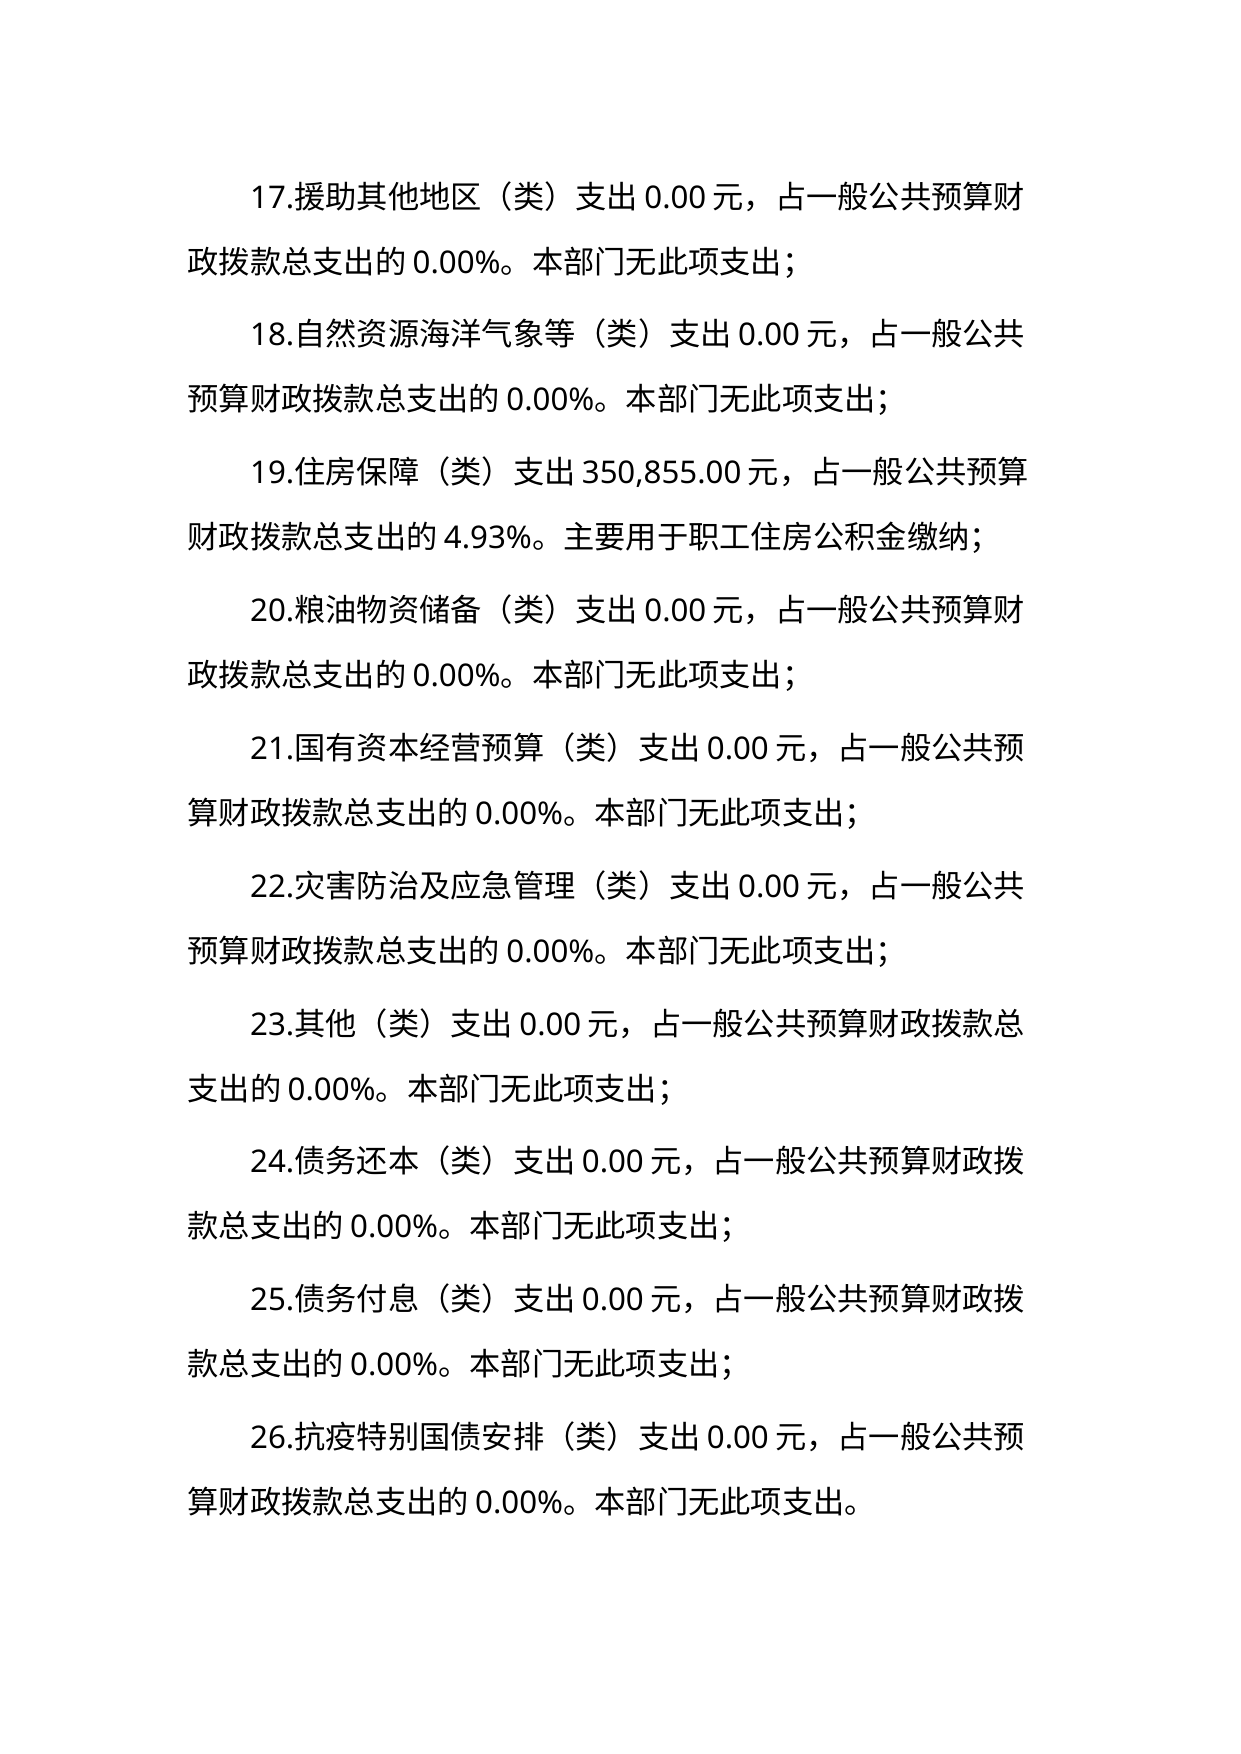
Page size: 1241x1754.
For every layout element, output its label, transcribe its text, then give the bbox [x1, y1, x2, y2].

text 18.自然资源海洋气象等（类）支出0.00元，占一般公共预算财政拨款总支出的0.00%。本部门无此项支出； [187, 300, 1053, 430]
text 21.国有资本经营预算（类）支出0.00元，占一般公共预算财政拨款总支出的0.00%。本部门无此项支出； [187, 713, 1053, 843]
text 25.债务付息（类）支出0.00元，占一般公共预算财政拨款总支出的0.00%。本部门无此项支出； [187, 1264, 1053, 1394]
text 20.粮油物资储备（类）支出0.00元，占一般公共预算财政拨款总支出的0.00%。本部门无此项支出； [187, 575, 1053, 705]
text 22.灾害防治及应急管理（类）支出0.00元，占一般公共预算财政拨款总支出的0.00%。本部门无此项支出； [187, 851, 1053, 981]
text 24.债务还本（类）支出0.00元，占一般公共预算财政拨款总支出的0.00%。本部门无此项支出； [187, 1127, 1053, 1257]
text 17.援助其他地区（类）支出0.00元，占一般公共预算财政拨款总支出的0.00%。本部门无此项支出； [187, 162, 1053, 292]
text 23.其他（类）支出0.00元，占一般公共预算财政拨款总支出的0.00%。本部门无此项支出； [187, 989, 1053, 1119]
text 26.抗疫特别国债安排（类）支出0.00元，占一般公共预算财政拨款总支出的0.00%。本部门无此项支出。 [187, 1402, 1053, 1532]
text 19.住房保障（类）支出350,855.00元，占一般公共预算财政拨款总支出的4.93%。主要用于职工住房公积金缴纳； [187, 438, 1053, 568]
